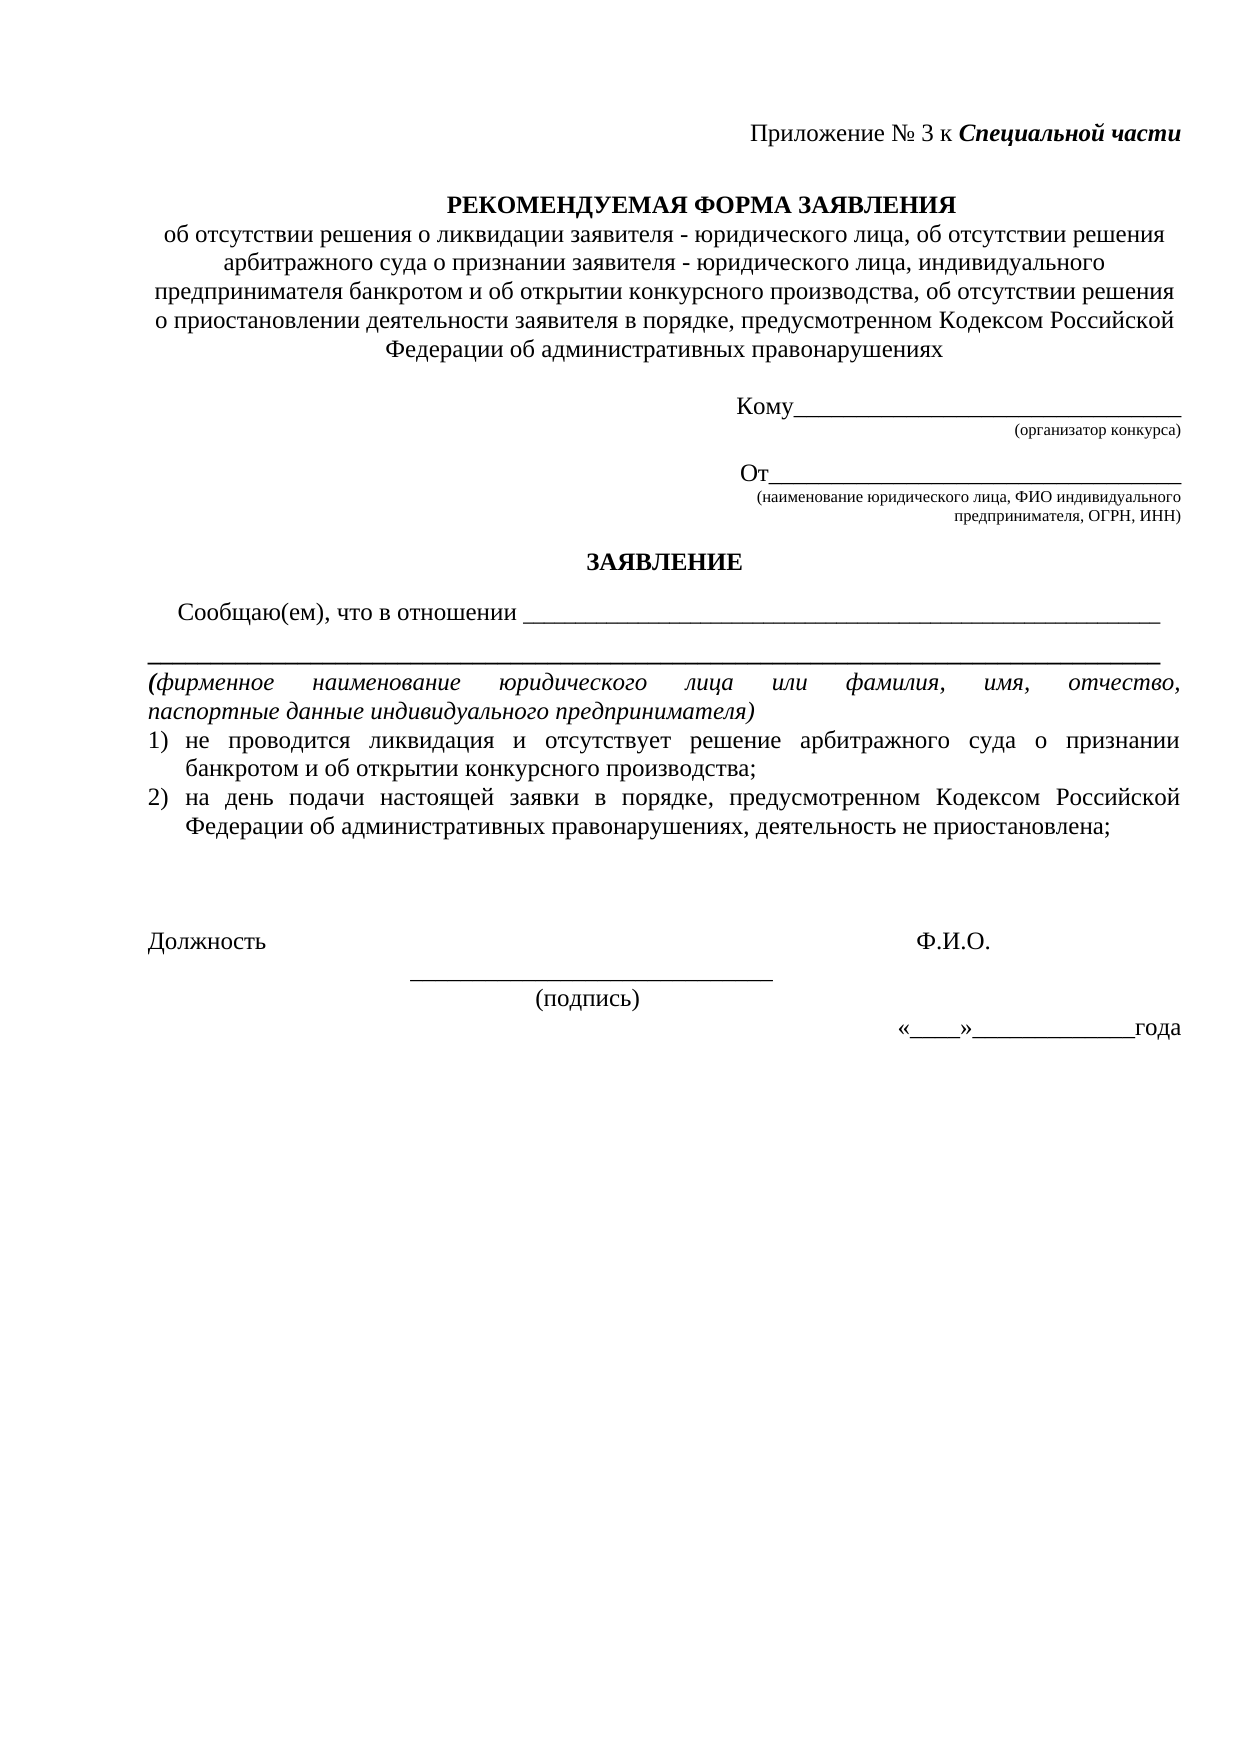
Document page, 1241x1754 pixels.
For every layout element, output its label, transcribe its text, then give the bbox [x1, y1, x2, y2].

text ЗАЯВЛЕНИЕ [148, 547, 1181, 576]
text _________________________________________________________________________________ (фирменное наименование юридического лица или фамилия, имя, отчество, паспортные данные индивидуального предпринимателя) [148, 638, 1181, 725]
text (организатор конкурса) [148, 420, 1181, 439]
text Сообщаю(ем), что в отношении _____________________________________________________________ [177, 597, 1181, 626]
text об отсутствии решения о ликвидации заявителя - юридического лица, об отсутствии решения арбитражного суда о признании заявителя - юридического лица, индивидуального предпринимателя банкротом и об открытии конкурсного производства, об отсутствии решения о приостановлении деятельности заявителя в порядке, предусмотренном Кодексом Российской Федерации об административных правонарушениях [148, 219, 1181, 362]
text «____»_____________года [148, 1012, 1181, 1041]
list не проводится ликвидация и отсутствует решение арбитражного суда о признании банкротом и об открытии конкурсного производства; [148, 725, 1181, 782]
text Кому_______________________________ [148, 391, 1181, 420]
text (подпись) [148, 983, 1181, 1012]
text Приложение № 3 к Специальной части [148, 118, 1181, 147]
text _____________________________ [148, 955, 1181, 983]
list на день подачи настоящей заявки в порядке, предусмотренном Кодексом Российской Федерации об административных правонарушениях, деятельность не приостановлена; [148, 782, 1181, 840]
text предпринимателя, ОГРН, ИНН) [148, 506, 1181, 525]
text Должность Ф.И.О. [148, 926, 1181, 955]
text РЕКОМЕНДУЕМАЯ ФОРМА ЗАЯВЛЕНИЯ [148, 190, 1181, 219]
text От_________________________________ [148, 458, 1181, 487]
text (наименование юридического лица, ФИО индивидуального [148, 487, 1181, 506]
